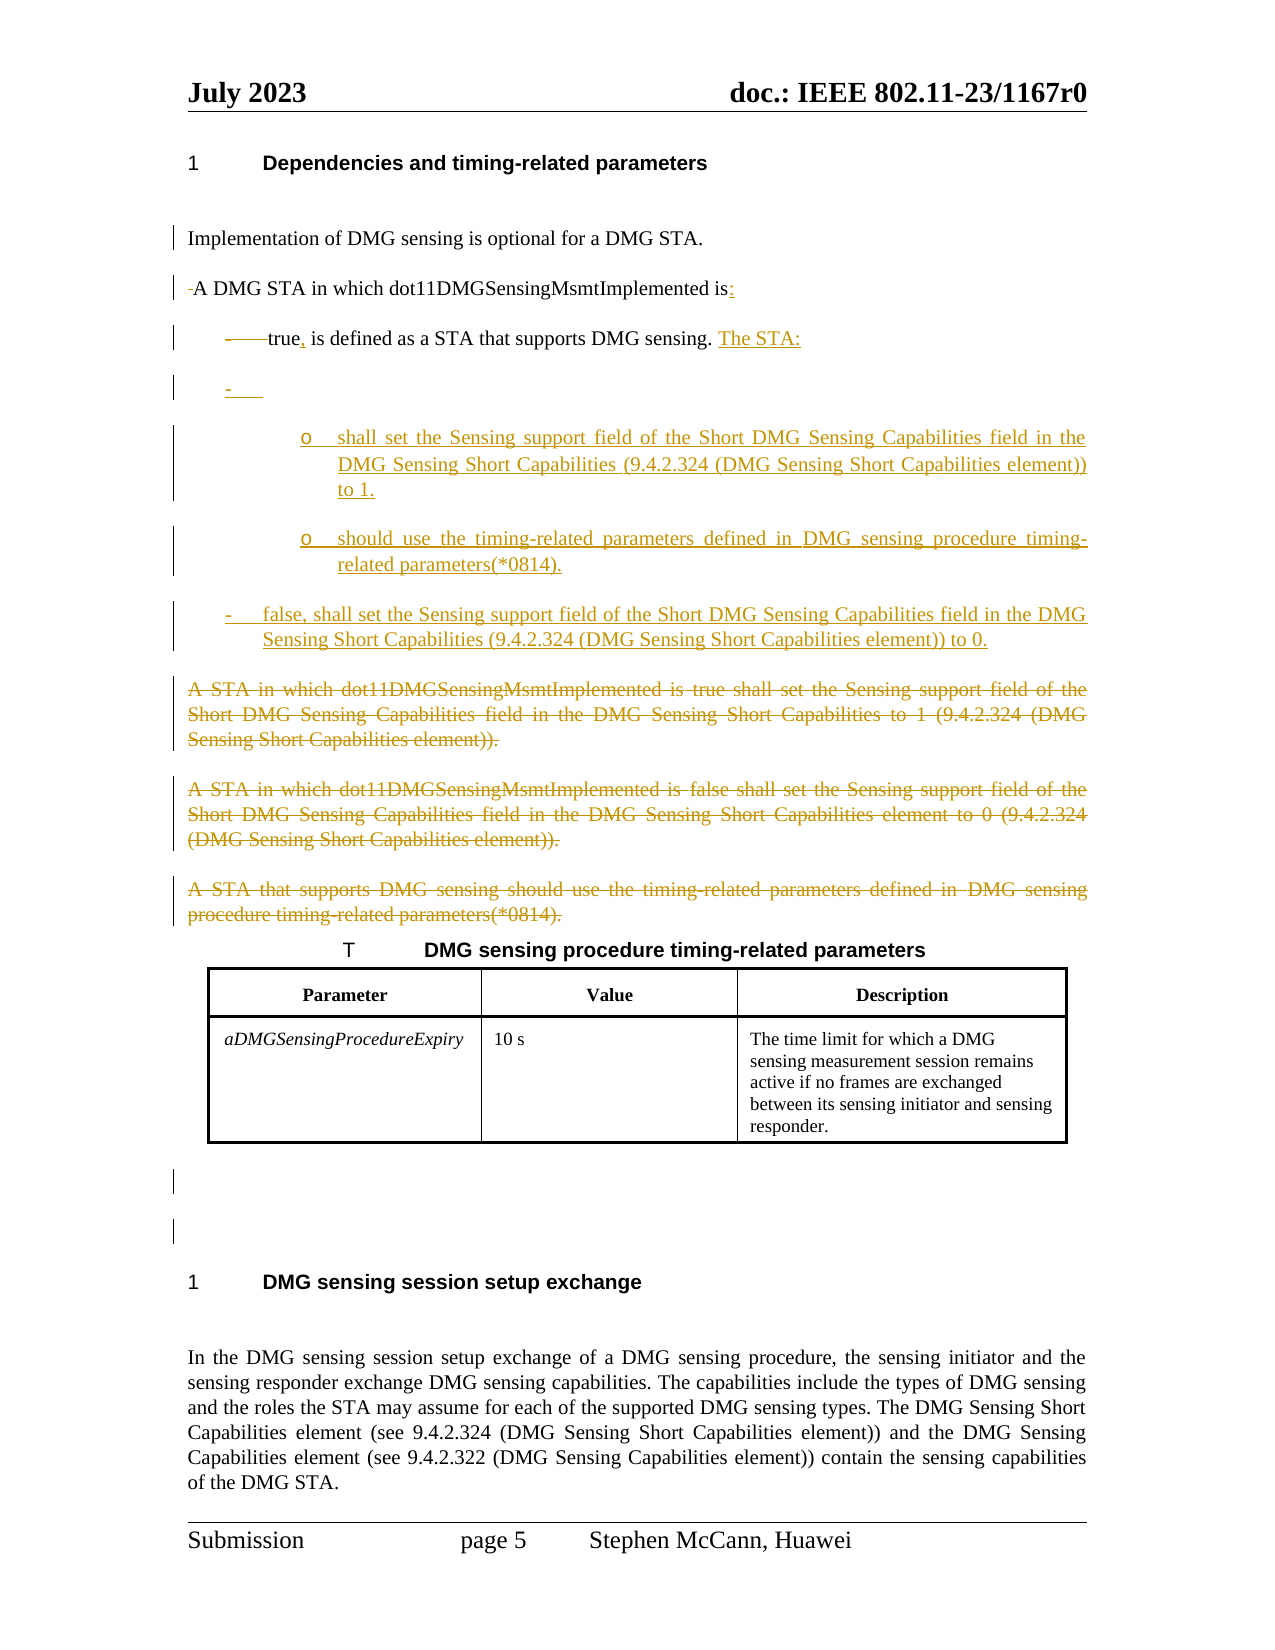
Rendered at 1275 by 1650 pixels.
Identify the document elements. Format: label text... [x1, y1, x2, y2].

table_cell The time limit for which a DMG sensing measurement session remains active if no frames are exchanged between its sensing initiator and sensing responder. [738, 1018, 1065, 1141]
list Dependencies and timing-related parameters [187, 150, 1087, 175]
list true is defined as a STA that supports DMG sensing. [225, 325, 1087, 350]
table_cell Parameter [210, 970, 481, 1015]
table_header DMG sensing procedure timing-related parameters [208, 926, 1067, 967]
table_cell Value [482, 970, 737, 1015]
text A DMG STA in which dot11DMGSensingMsmtImplemented is [187, 275, 1087, 300]
text In the DMG sensing session setup exchange of a DMG sensing procedure, the sensing initiator and the sensing responder exchange DMG sensing capabilities. The capabilities include the types of DMG sensing and the roles the STA may assume for each of the supported DMG sensing types. The DMG Sensing Short Capabilities element (see 9.4.2.324 (DMG Sensing Short Capabilities element)) and the DMG Sensing Capabilities element (see 9.4.2.322 (DMG Sensing Capabilities element)) contain the sensing capabilities of the DMG STA. [187, 1344, 1087, 1494]
table_cell 10 s [482, 1018, 737, 1141]
list DMG sensing session setup exchange [187, 1269, 1087, 1294]
table_cell aDMGSensingProcedureExpiry [210, 1018, 481, 1141]
text Implementation of DMG sensing is optional for a DMG STA. [187, 225, 1087, 250]
table_cell Description [738, 970, 1065, 1015]
